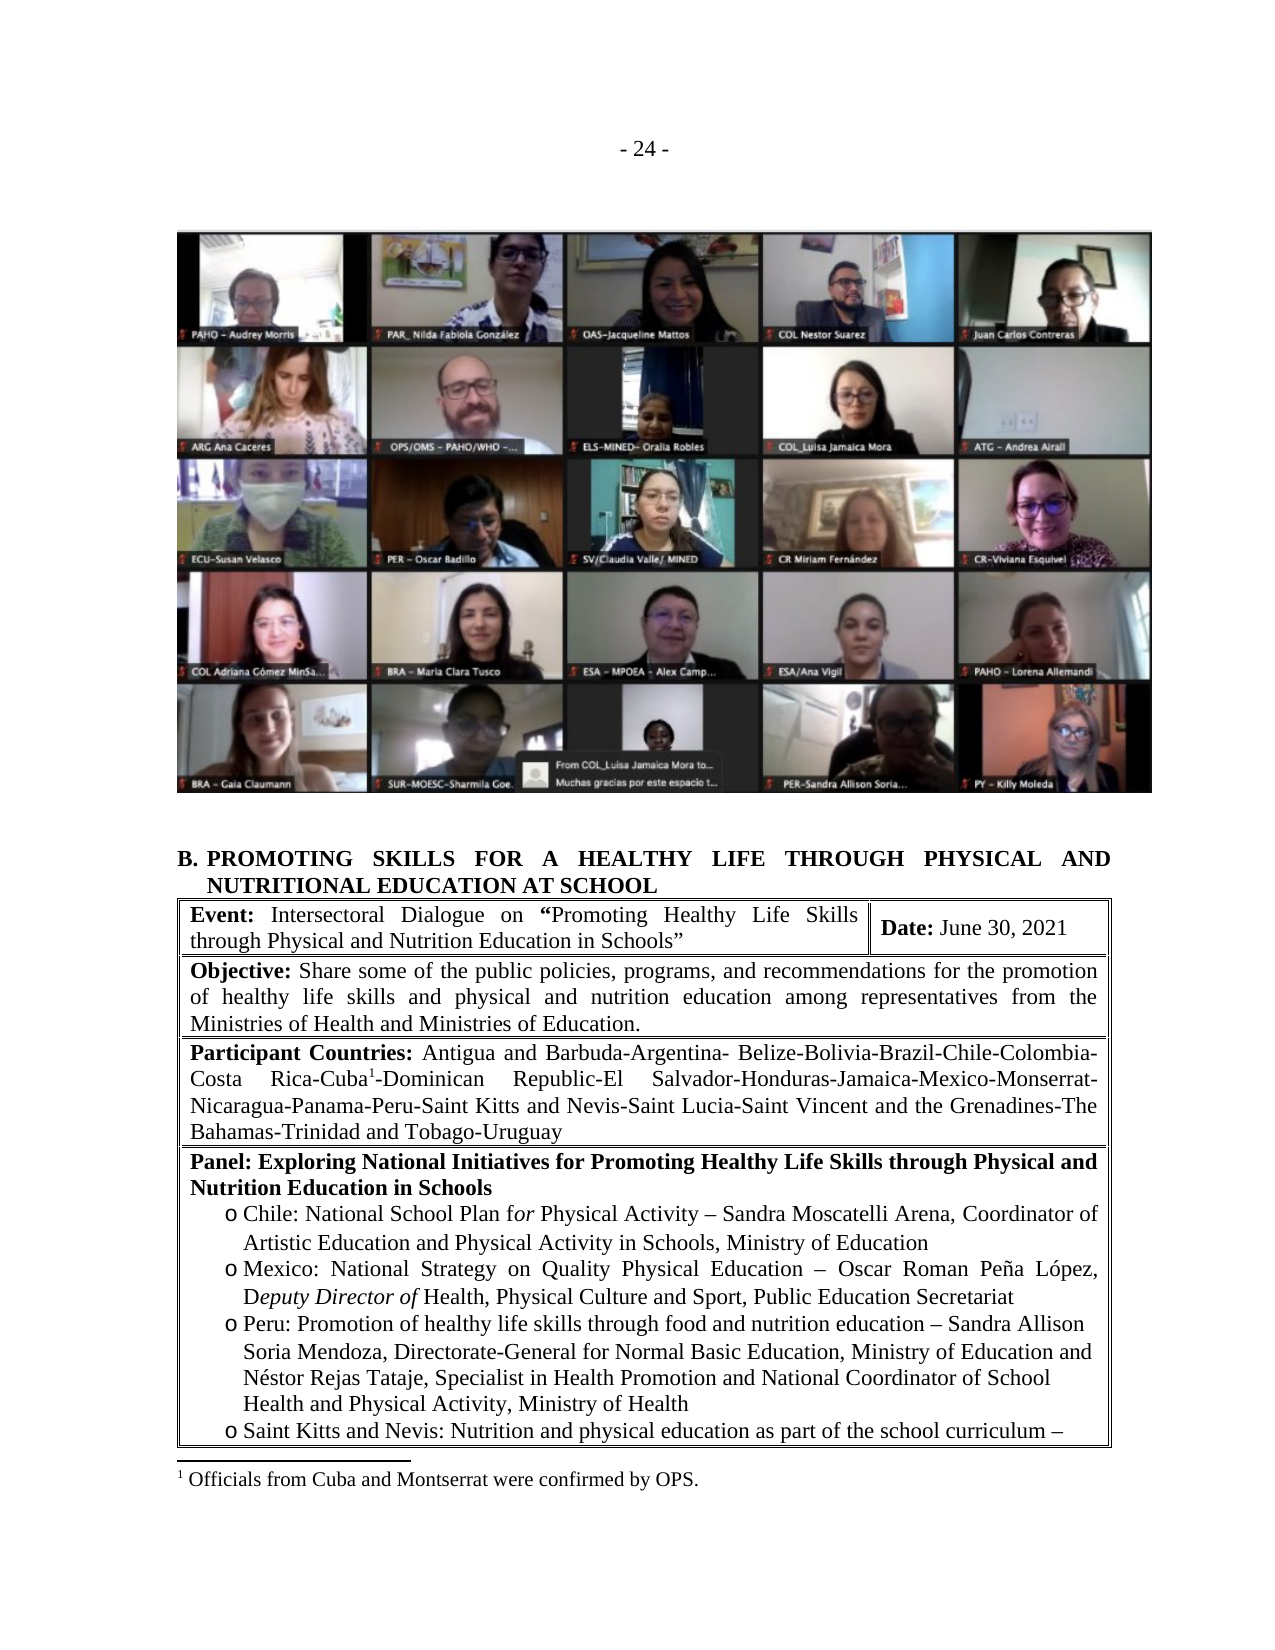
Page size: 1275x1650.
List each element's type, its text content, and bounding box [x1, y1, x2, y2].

table_header Date: June 30, 2021 [869, 901, 1108, 954]
subtitle PROMOTING SKILLS FOR A HEALTHY LIFE THROUGH PHYSICAL AND NUTRITIONAL EDUCATION AT SCHOOL [177, 845, 1111, 898]
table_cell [180, 1145, 1108, 1445]
picture [177, 225, 1152, 793]
table_cell Participant Countries: Antigua and Barbuda-Argentina- Belize-Bolivia-Brazil-Chile-Colombia-Costa Rica-Cuba-Dominican Republic-El Salvador-Honduras-Jamaica-Mexico-Monserrat-Nicaragua-Panama-Peru-Saint Kitts and Nevis-Saint Lucia-Saint Vincent and the Grenadines-The Bahamas-Trinidad and Tobago-Uruguay [179, 1036, 1110, 1144]
table_header Event: Intersectoral Dialogue on “Promoting Healthy Life Skills through Physical and Nutrition Education in Schools” [180, 901, 869, 954]
table_cell Objective: Share some of the public policies, programs, and recommendations for the promotion of healthy life skills and physical and nutrition education among representatives from the Ministries of Health and Ministries of Education. [179, 954, 1110, 1036]
